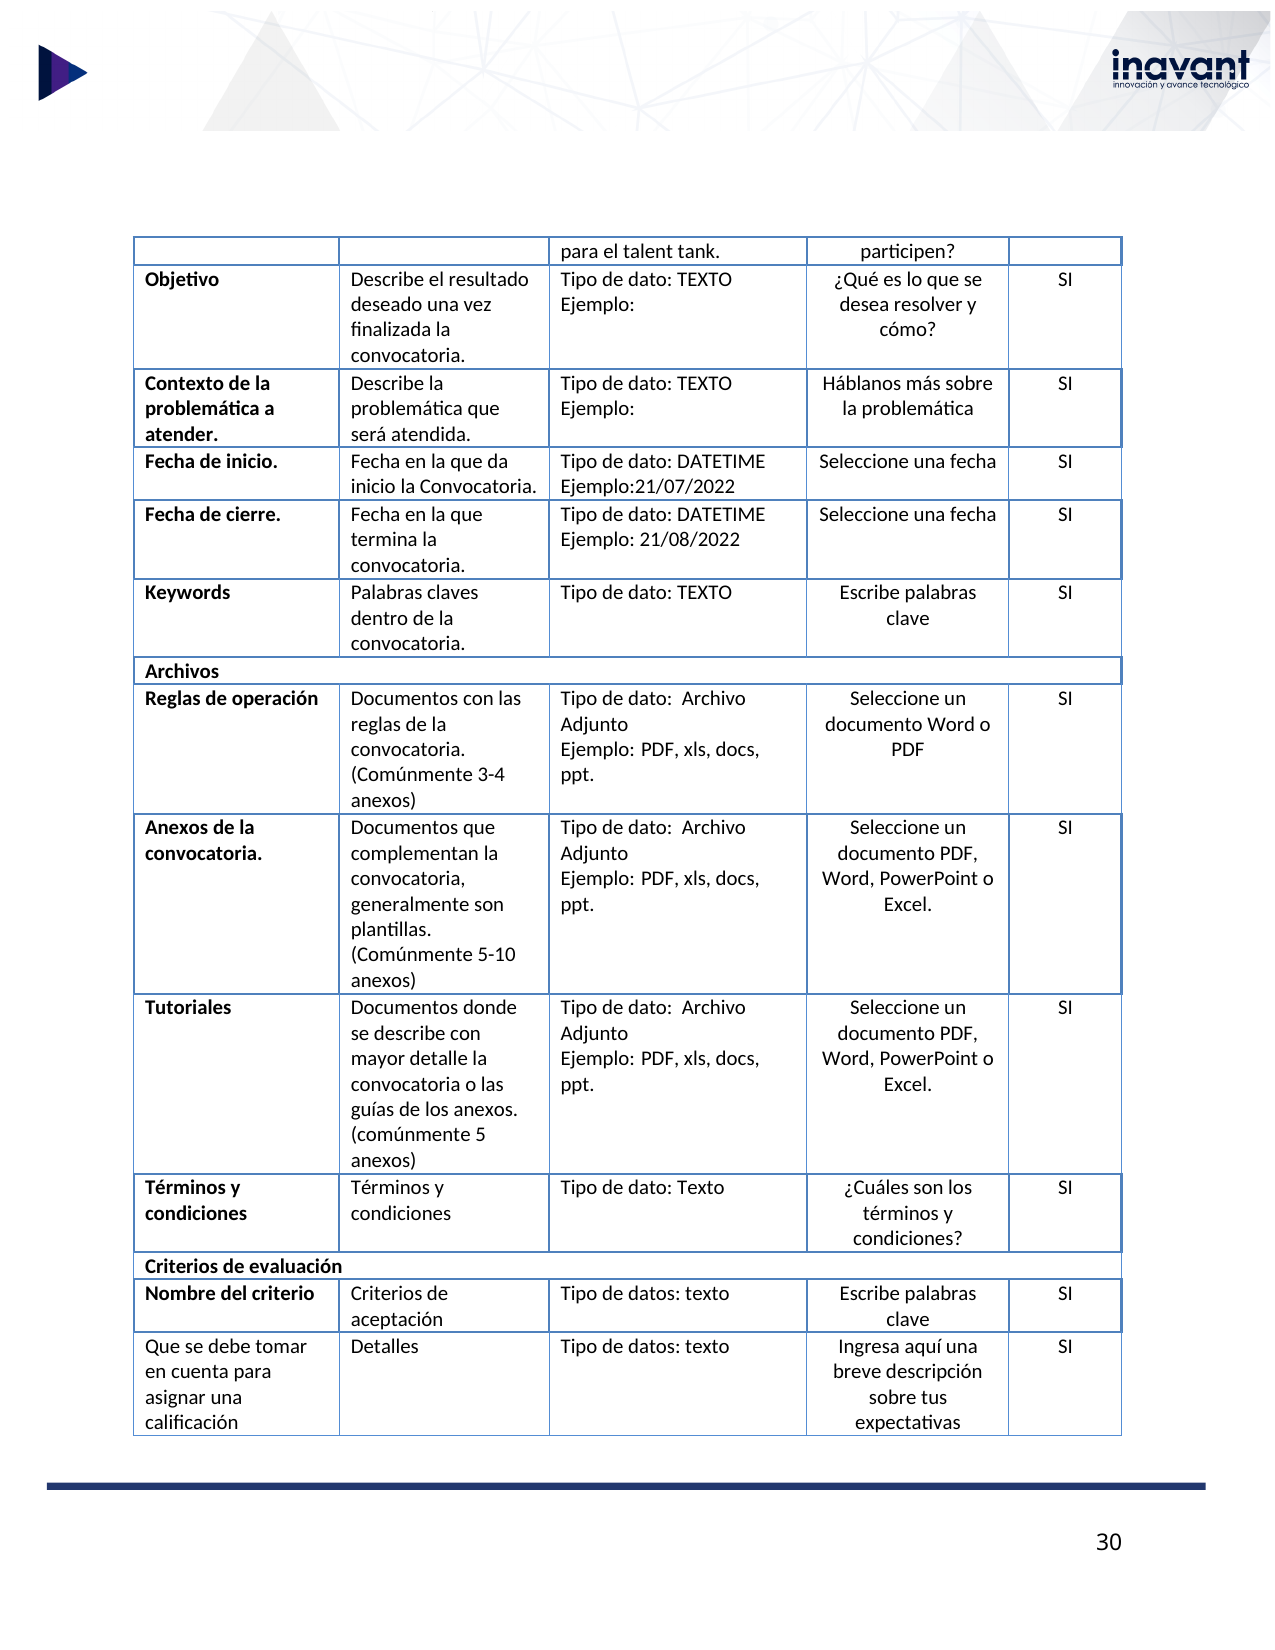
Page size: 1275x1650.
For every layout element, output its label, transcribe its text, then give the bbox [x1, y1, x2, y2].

table_cell Tipo de dato: TEXTO [550, 580, 806, 656]
table_cell Fecha en la que termina la convocatoria. [340, 501, 548, 577]
table_cell SI [1009, 995, 1121, 1172]
table_cell Tipo de dato: Archivo Adjunto Ejemplo: PDF, xls, docs, ppt. [550, 995, 806, 1172]
table_cell Escribe palabras clave [808, 1280, 1008, 1331]
table_cell Tutoriales [134, 995, 339, 1172]
picture [7, 11, 1270, 130]
table_cell Seleccione una fecha [808, 501, 1008, 577]
table_cell Que se debe tomar en cuenta para asignar una calificación [134, 1333, 339, 1435]
table_cell Detalles [340, 1333, 549, 1435]
table_cell Archivos [135, 658, 1120, 683]
table_cell SI [1009, 266, 1121, 368]
table_cell SI [1009, 685, 1121, 812]
table_cell Tipo de datos: texto [550, 1280, 806, 1331]
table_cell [808, 238, 1008, 264]
table_cell SI [1010, 370, 1120, 446]
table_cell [135, 238, 338, 264]
table_cell Documentos con las reglas de la convocatoria. (Comúnmente 3-4 anexos) [340, 685, 549, 812]
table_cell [340, 238, 548, 264]
table_cell Documentos que complementan la convocatoria, generalmente son plantillas. (Comúnmente 5-10 anexos) [340, 815, 548, 992]
table_cell Tipo de dato: TEXTO Ejemplo: [550, 266, 806, 368]
table_cell SI [1010, 1175, 1120, 1251]
table_cell Fecha en la que da inicio la Convocatoria. [340, 448, 549, 499]
table_cell Anexos de la convocatoria. [135, 815, 338, 992]
table_cell Tipo de dato: Texto [550, 1175, 806, 1251]
table_cell Seleccione una fecha [807, 448, 1008, 499]
table_cell Describe la problemática que será atendida. [340, 370, 548, 446]
table_cell Tipo de dato: Archivo Adjunto Ejemplo: PDF, xls, docs, ppt. [550, 815, 806, 992]
table_cell Keywords [134, 580, 339, 656]
table_cell ¿Cuáles son los términos y condiciones? [808, 1175, 1008, 1251]
table_cell Tipo de dato: DATETIME Ejemplo: 21/08/2022 [550, 501, 806, 577]
table_cell Contexto de la problemática a atender. [135, 370, 338, 446]
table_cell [550, 238, 806, 264]
table_cell Háblanos más sobre la problemática [808, 370, 1008, 446]
table_cell Términos y condiciones [340, 1175, 548, 1251]
table_cell Fecha de inicio. [134, 448, 339, 499]
table_cell Objetivo [134, 266, 339, 368]
table_cell Seleccione un documento Word o PDF [807, 685, 1008, 812]
table_cell Tipo de dato: TEXTO Ejemplo: [550, 370, 806, 446]
table_cell Tipo de dato: DATETIME Ejemplo:21/07/2022 [550, 448, 806, 499]
table_cell Documentos donde se describe con mayor detalle la convocatoria o las guías de los anexos. (comúnmente 5 anexos) [340, 995, 549, 1172]
table_cell Ingresa aquí una breve descripción sobre tus expectativas [807, 1333, 1008, 1435]
table_cell SI [1010, 501, 1120, 577]
table_cell Criterios de evaluación [134, 1253, 1121, 1278]
table_cell SI [1009, 580, 1121, 656]
table_cell Reglas de operación [134, 685, 339, 812]
table_cell Términos y condiciones [135, 1175, 338, 1251]
table_cell Tipo de dato: Archivo Adjunto Ejemplo: PDF, xls, docs, ppt. [550, 685, 806, 812]
table_cell ¿Qué es lo que se desea resolver y cómo? [807, 266, 1008, 368]
table_cell Escribe palabras clave [807, 580, 1008, 656]
table_cell Criterios de aceptación [340, 1280, 548, 1331]
table_cell Nombre del criterio [135, 1280, 338, 1331]
table_cell SI [1010, 1280, 1120, 1331]
table_cell SI [1010, 815, 1120, 992]
table_cell Seleccione un documento PDF, Word, PowerPoint o Excel. [807, 995, 1008, 1172]
table_cell Tipo de datos: texto [550, 1333, 806, 1435]
table_cell Fecha de cierre. [135, 501, 338, 577]
table_cell Describe el resultado deseado una vez finalizada la convocatoria. [340, 266, 549, 368]
table_cell SI [1009, 448, 1121, 499]
table_cell Palabras claves dentro de la convocatoria. [340, 580, 549, 656]
table_cell SI [1009, 1333, 1121, 1435]
table_cell Seleccione un documento PDF, Word, PowerPoint o Excel. [808, 815, 1008, 992]
table_cell SI [1010, 238, 1120, 264]
